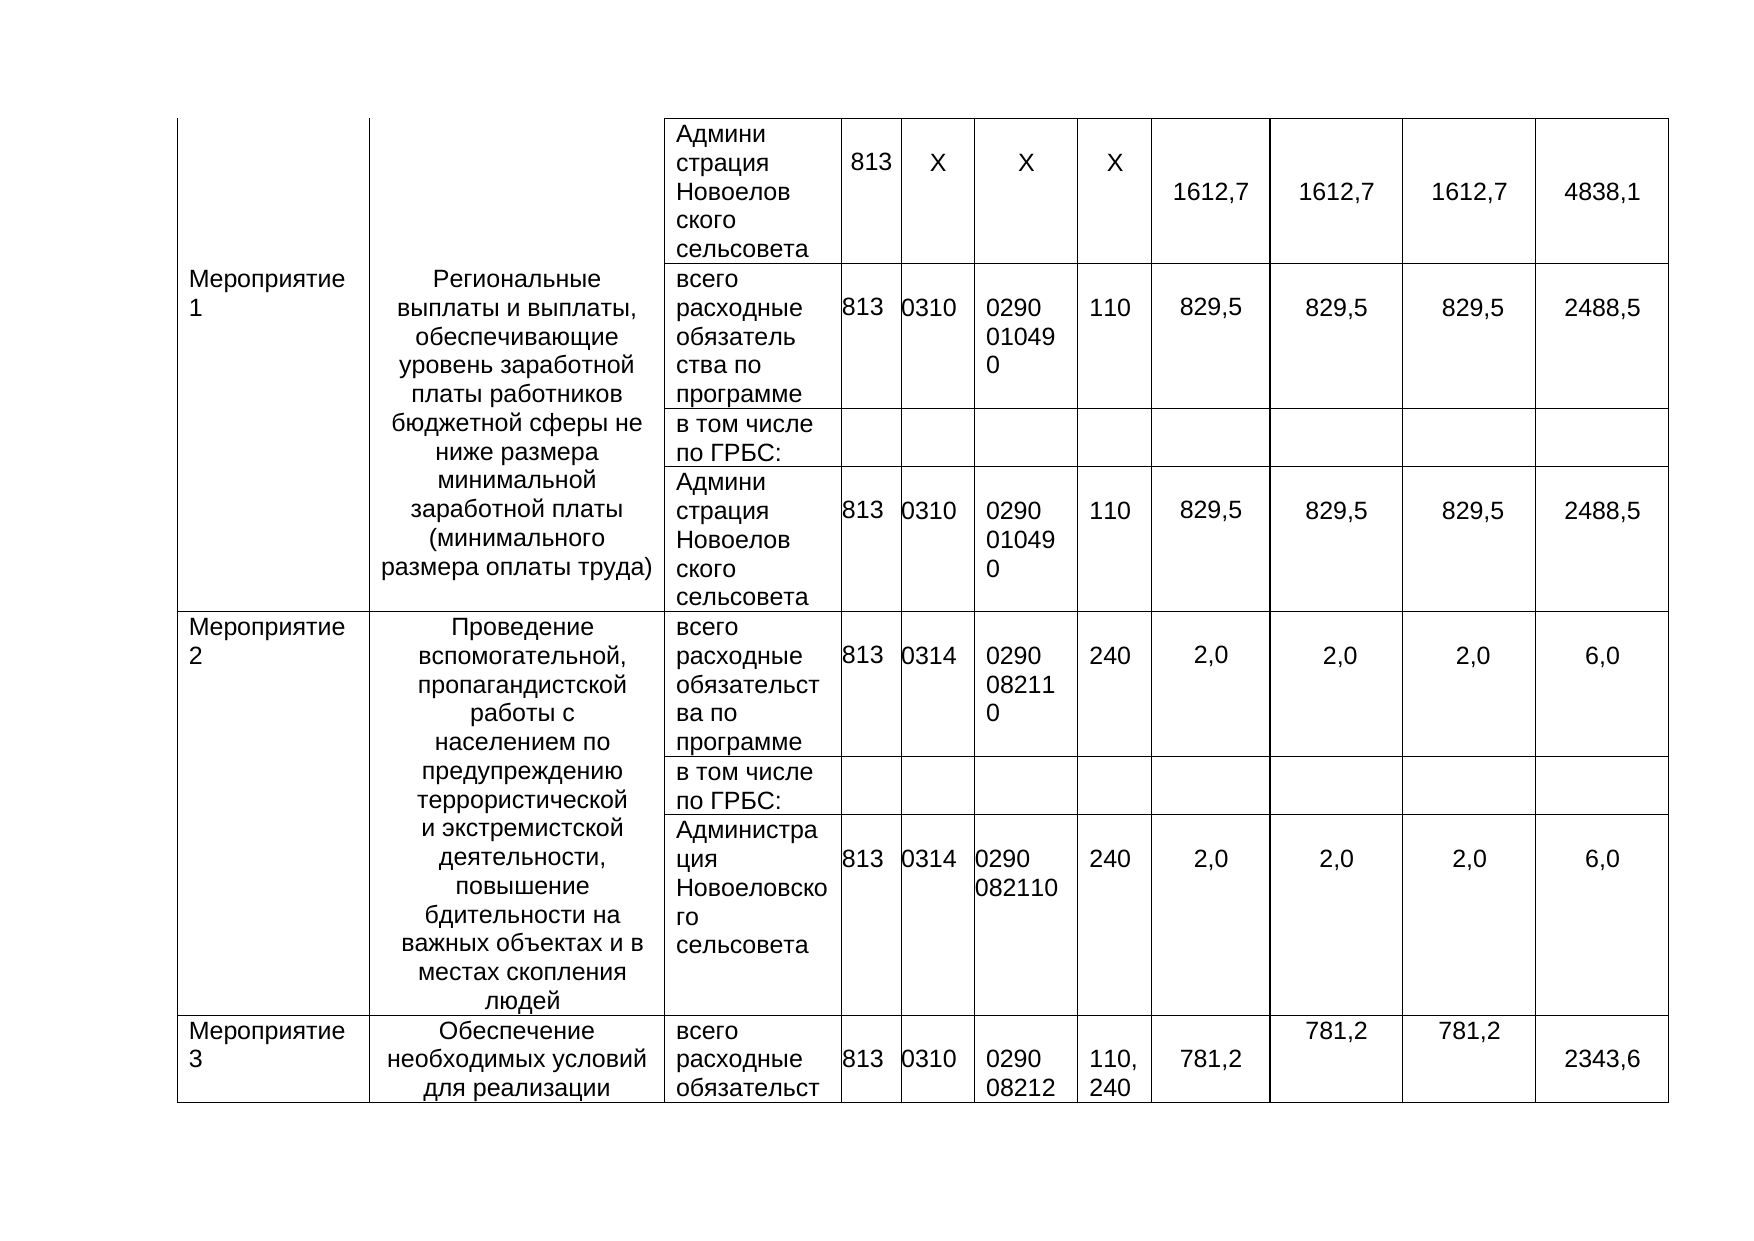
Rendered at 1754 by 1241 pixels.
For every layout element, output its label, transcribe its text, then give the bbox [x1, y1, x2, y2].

table_cell Проведение вспомогательной, пропагандистской работы с населением по предупреждению террористической и экстремистской деятельности, повышение бдительности на важных объектах и в местах скопления людей [370, 612, 664, 1014]
table_cell Администрация Новоеловского сельсовета [665, 815, 841, 1014]
table_cell 813 [842, 815, 901, 1014]
table_cell 0314 [902, 612, 974, 756]
table_cell 829,5 [1403, 264, 1535, 408]
table_cell [1403, 757, 1535, 814]
table_cell 110 [1078, 467, 1151, 611]
table_cell 4838,1 [1536, 119, 1668, 263]
table_cell Х [1078, 119, 1151, 263]
table_cell [842, 409, 901, 466]
table_cell в том числе по ГРБС: [665, 409, 841, 466]
table_cell 2,0 [1152, 815, 1269, 1014]
table_cell 829,5 [1403, 467, 1535, 611]
table_cell Админи страция Новоелов ского сельсовета [665, 119, 841, 263]
table_cell 110 [1078, 264, 1151, 408]
table_cell [1078, 757, 1151, 814]
table_cell Х [902, 119, 974, 263]
table_cell 2343,6 [1536, 1016, 1668, 1102]
table_cell [1536, 757, 1668, 814]
table_cell 240 [1078, 815, 1151, 1014]
table_cell 1612,7 [1271, 119, 1402, 263]
table_cell Мероприятие 2 [178, 612, 369, 1014]
table_cell 6,0 [1536, 612, 1668, 756]
table_cell 0310 [902, 467, 974, 611]
table_cell 0290010490 [975, 264, 1077, 408]
table_cell Мероприятие 3 [178, 1016, 369, 1102]
table_cell 781,2 [1403, 1016, 1535, 1102]
table_cell 781,2 [1271, 1016, 1402, 1102]
table_cell 0290082110 [975, 815, 1077, 1014]
table_cell 1612,7 [1403, 119, 1535, 263]
table_cell 0314 [902, 815, 974, 1014]
table_cell всего расходные обязатель ства по программе [665, 264, 841, 408]
table_cell [1536, 409, 1668, 466]
table_cell 6,0 [1536, 815, 1668, 1014]
table_cell 813 [842, 119, 901, 263]
table_cell 2,0 [1271, 815, 1402, 1014]
table_cell [1271, 409, 1402, 466]
table_cell [902, 409, 974, 466]
table_cell 2488,5 [1536, 264, 1668, 408]
table_cell 2,0 [1152, 612, 1269, 756]
table_cell [1152, 757, 1269, 814]
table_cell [665, 1016, 841, 1102]
table_cell [1152, 409, 1269, 466]
table_cell 110, 240 [1078, 1016, 1151, 1102]
table_cell 0290082120 [975, 1016, 1077, 1102]
table_cell Админи страция Новоелов ского сельсовета [665, 467, 841, 611]
table_cell 813 [842, 467, 901, 611]
table_cell 813 [842, 264, 901, 408]
table_cell 813 [842, 612, 901, 756]
table_cell 829,5 [1152, 467, 1269, 611]
table_cell [1271, 757, 1402, 814]
table_cell 2,0 [1403, 612, 1535, 756]
table_cell 1612,7 [1152, 119, 1269, 263]
table_cell 2488,5 [1536, 467, 1668, 611]
table_cell 2,0 [1271, 612, 1402, 756]
table_cell Региональные выплаты и выплаты, обеспечивающие уровень заработной платы работников бюджетной сферы не ниже размера минимальной заработной платы (минимального размера оплаты труда) [370, 263, 664, 611]
table_cell [842, 757, 901, 814]
table_cell 0310 [902, 1016, 974, 1102]
table_cell 813 [842, 1016, 901, 1102]
table_cell 0290082110 [975, 612, 1077, 756]
table_cell всего расходные обязательства по программе [665, 612, 841, 756]
table_cell [975, 757, 1077, 814]
table_cell 2,0 [1403, 815, 1535, 1014]
table_cell 0310 [902, 264, 974, 408]
table_cell 0290010490 [975, 467, 1077, 611]
table_cell 829,5 [1271, 467, 1402, 611]
table_cell [975, 409, 1077, 466]
table_cell [1078, 409, 1151, 466]
table_cell 240 [1078, 612, 1151, 756]
table_cell [1403, 409, 1535, 466]
table_cell Мероприятие 1 [178, 263, 369, 611]
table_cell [370, 1016, 664, 1102]
table_cell [902, 757, 974, 814]
table_cell в том числе по ГРБС: [665, 757, 841, 814]
table_cell 829,5 [1271, 264, 1402, 408]
table_cell Х [975, 119, 1077, 263]
table_cell 781,2 [1152, 1016, 1269, 1102]
table_cell 829,5 [1152, 264, 1269, 408]
